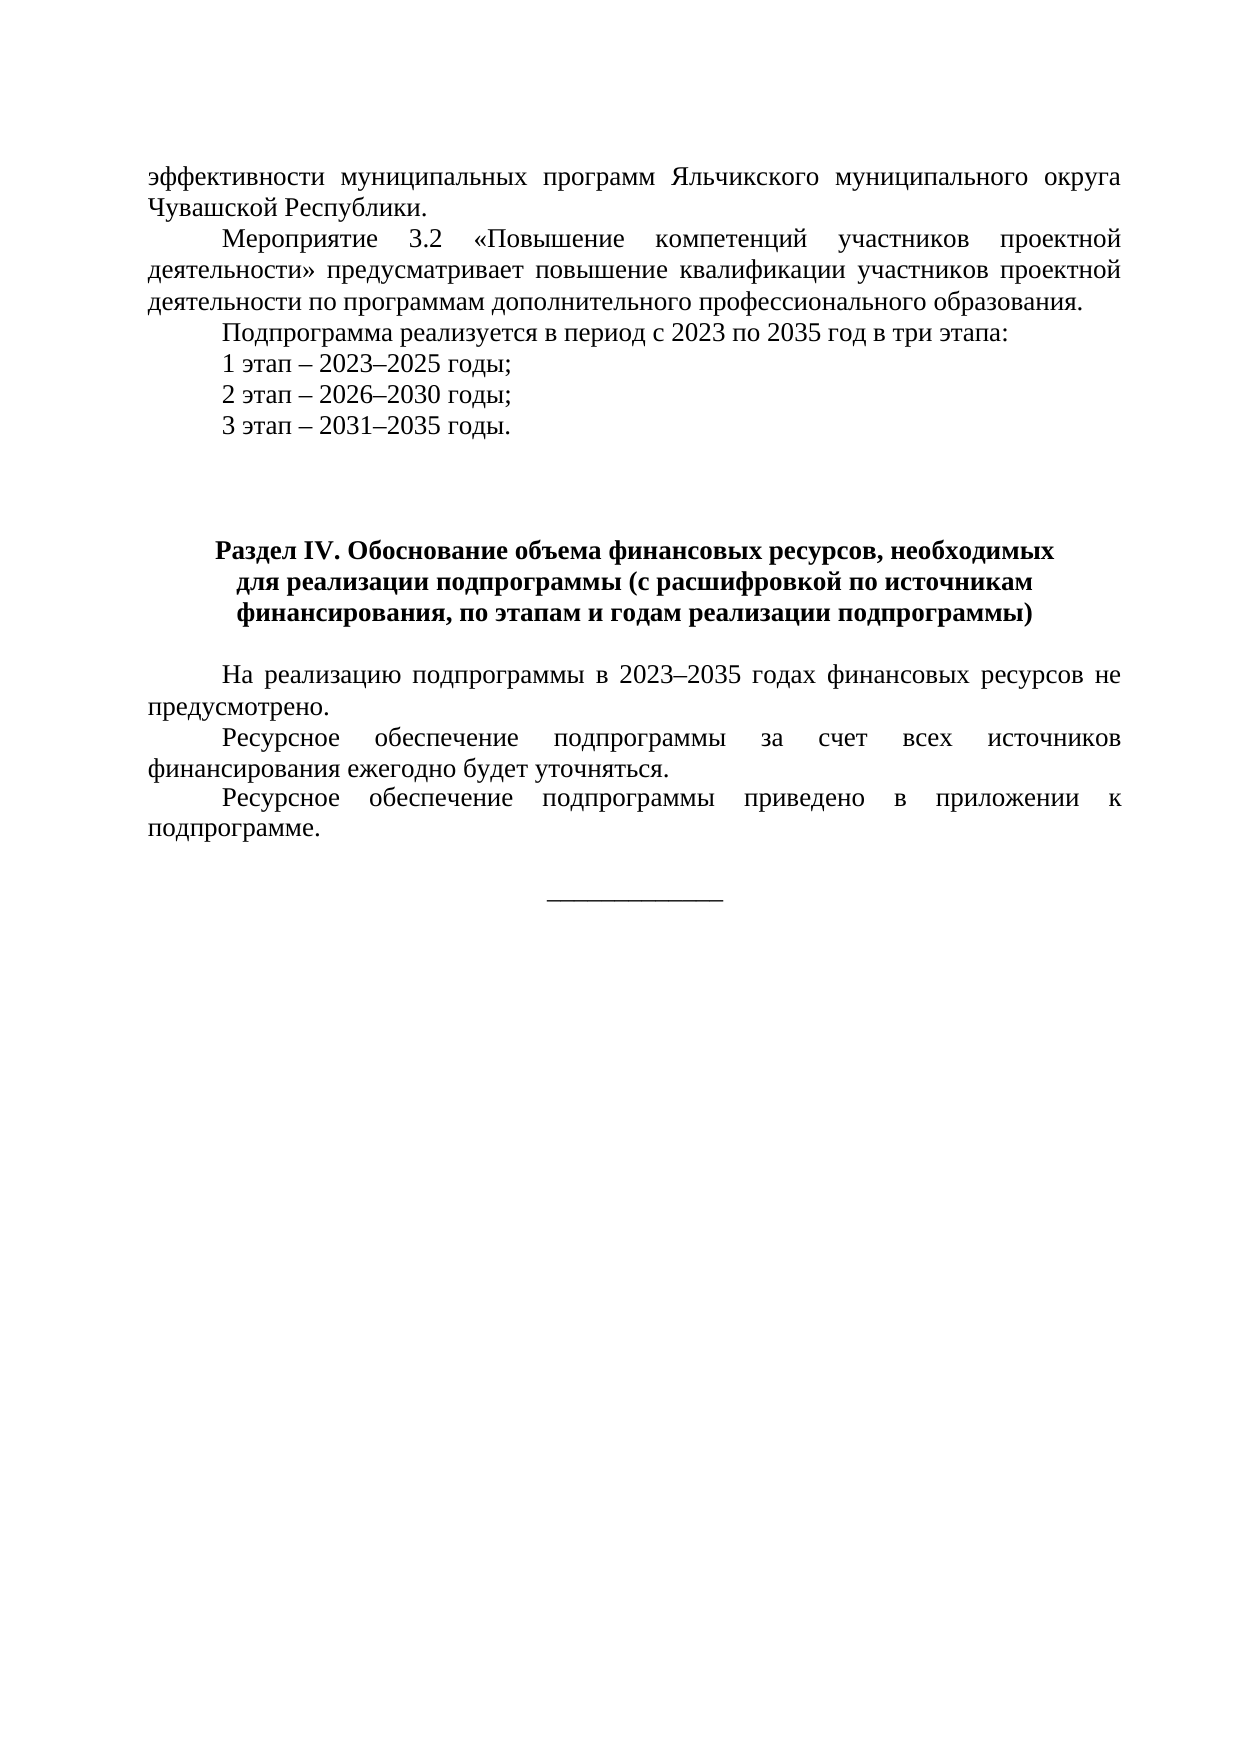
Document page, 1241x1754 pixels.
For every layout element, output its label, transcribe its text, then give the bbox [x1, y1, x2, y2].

text Раздел IV. Обоснование объема финансовых ресурсов, необходимых [148, 534, 1122, 565]
text Подпрограмма реализуется в период с 2023 по 2035 год в три этапа: [148, 316, 1122, 347]
text _____________ [148, 873, 1122, 904]
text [148, 160, 1122, 222]
text 1 этап – 2023–2025 годы; [148, 347, 1122, 378]
text для реализации подпрограммы (с расшифровкой по источникам [148, 565, 1122, 596]
text Ресурсное обеспечение подпрограммы приведено в приложении к подпрограмме. [148, 783, 1122, 842]
text На реализацию подпрограммы в 2023–2035 годах финансовых ресурсов не предусмотрено. [148, 658, 1122, 721]
text 2 этап – 2026–2030 годы; [148, 378, 1122, 409]
text 3 этап – 2031–2035 годы. [148, 409, 1122, 440]
text Мероприятие 3.2 «Повышение компетенций участников проектной деятельности» предусматривает повышение квалификации участников проектной деятельности по программам дополнительного профессионального образования. [148, 222, 1122, 316]
text финансирования, по этапам и годам реализации подпрограммы) [148, 596, 1122, 627]
text Ресурсное обеспечение подпрограммы за счет всех источников финансирования ежегодно будет уточняться. [148, 721, 1122, 783]
